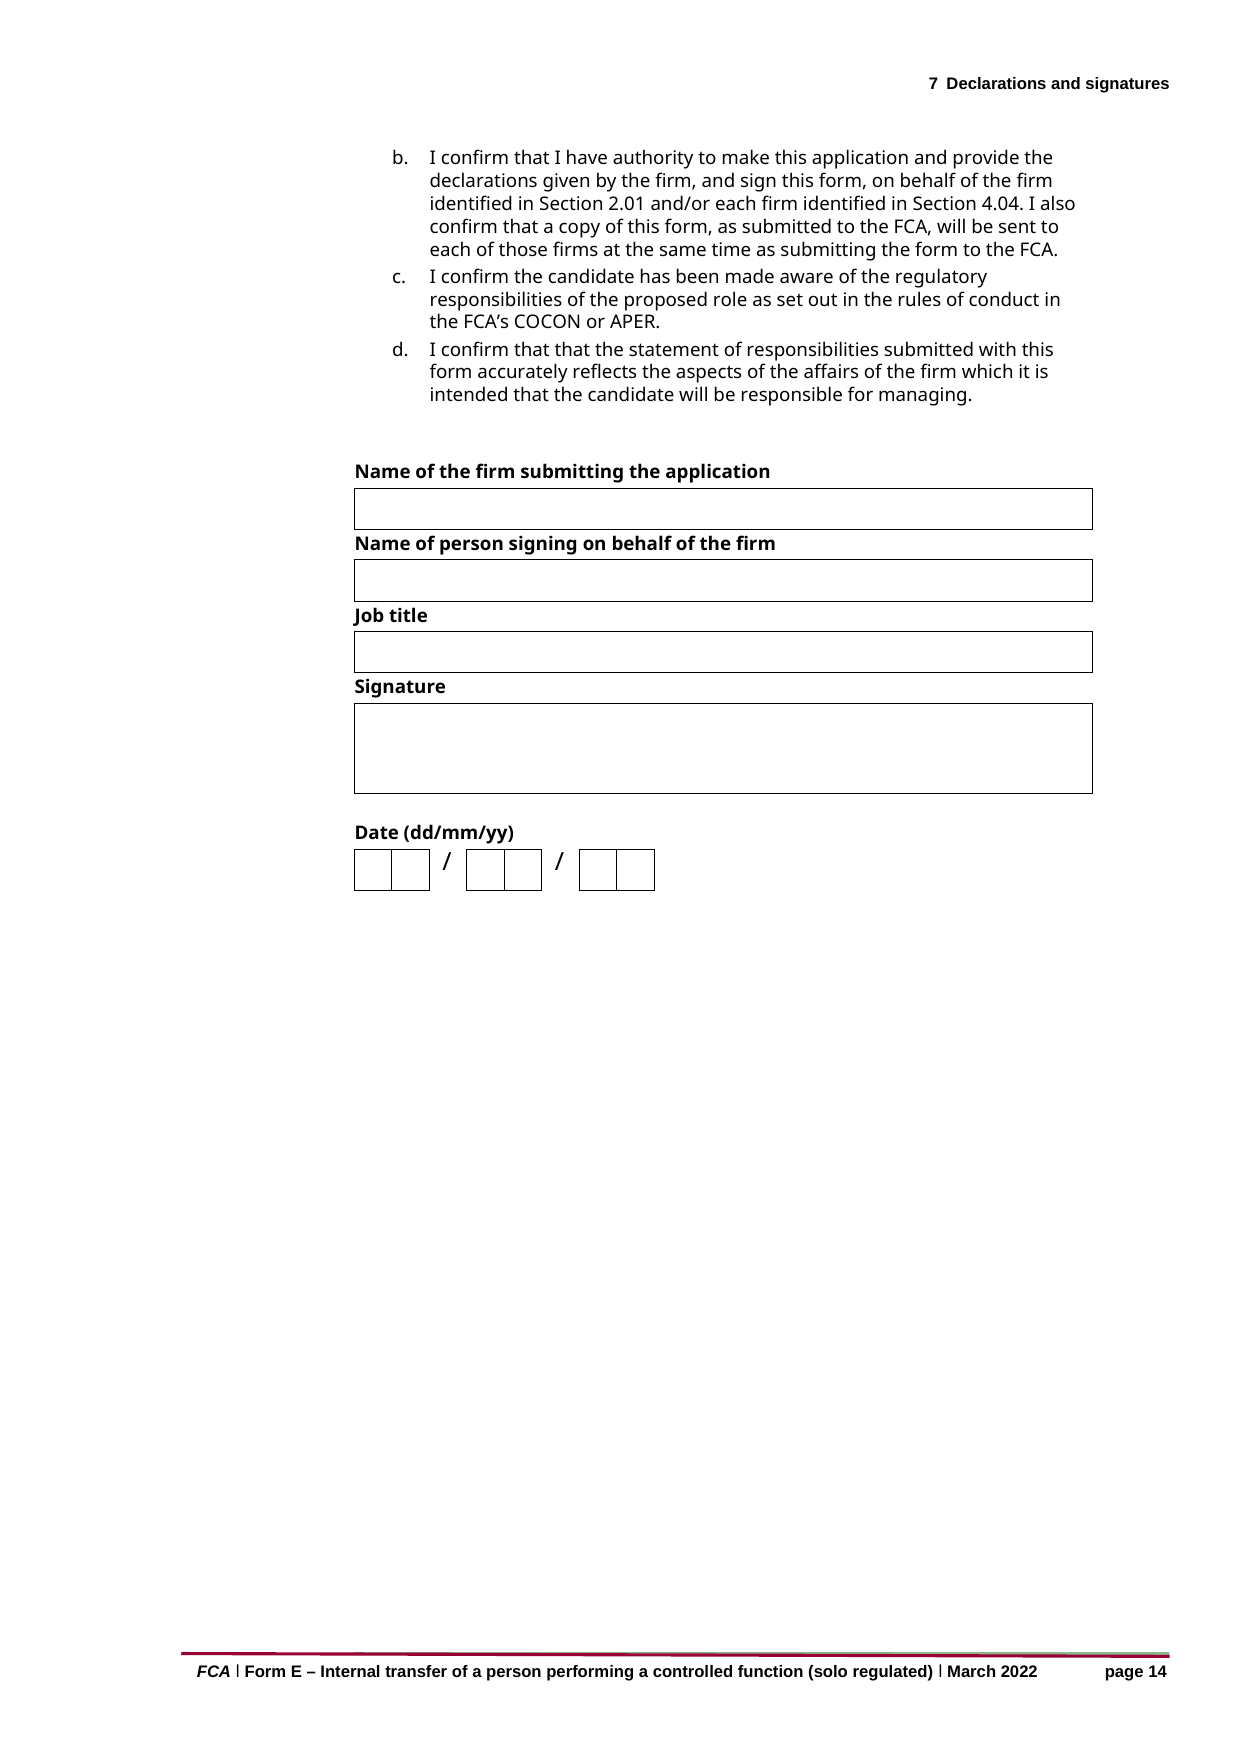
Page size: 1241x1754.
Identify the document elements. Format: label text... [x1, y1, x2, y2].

table_header [355, 704, 1092, 793]
table_header [355, 850, 391, 890]
list I confirm that I have authority to make this application and provide the declarations given by the firm, and sign this form, on behalf of the firm identified in Section 2.01 and/or each firm identified in Section 4.04. I also confirm that a copy of this form, as submitted to the FCA, will be sent to each of those firms at the same time as submitting the form to the FCA. [392, 146, 1093, 261]
table_header / [430, 849, 466, 890]
table_header / [542, 849, 579, 890]
list I confirm the candidate has been made aware of the regulatory responsibilities of the proposed role as set out in the rules of conduct in the FCA’s COCON or APER. [392, 265, 1093, 333]
text Name of person signing on behalf of the firm [354, 532, 1093, 555]
table_header [355, 632, 1092, 672]
table_header [355, 489, 1092, 529]
table_header [580, 850, 616, 890]
text Signature [354, 675, 1093, 698]
text Name of the firm submitting the application [354, 461, 1093, 483]
table_header [355, 560, 1092, 601]
list I confirm that that the statement of responsibilities submitted with this form accurately reflects the aspects of the affairs of the firm which it is intended that the candidate will be responsible for managing. [392, 338, 1093, 406]
table_header [467, 850, 504, 890]
text Job title [354, 604, 1093, 627]
table_header [505, 850, 541, 890]
text Date (dd/mm/yy) [354, 821, 1093, 844]
table_header [617, 850, 654, 890]
table_header [392, 850, 429, 890]
